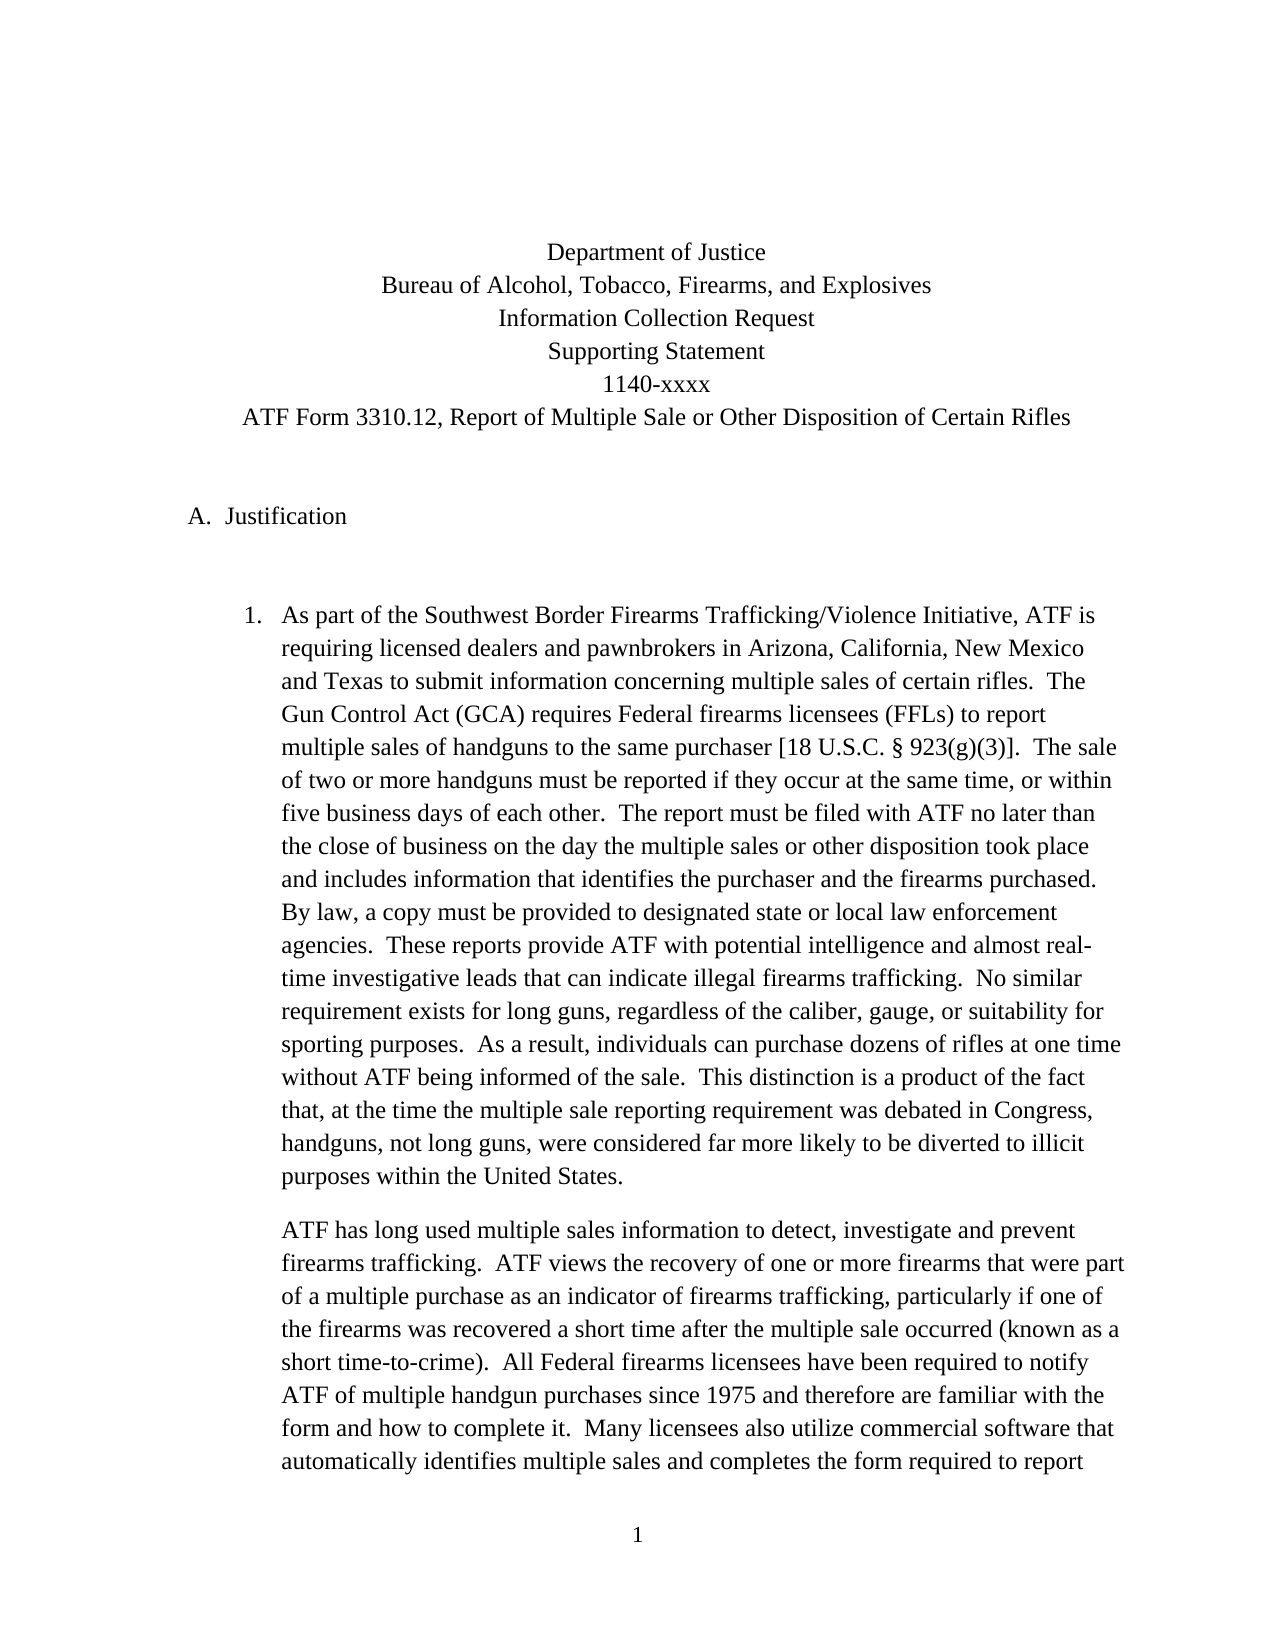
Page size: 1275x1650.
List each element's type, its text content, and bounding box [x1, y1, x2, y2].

text Department of Justice [187, 237, 1125, 266]
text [281, 1215, 1125, 1475]
list Justification [187, 501, 1125, 530]
text ATF Form 3310.12, Report of Multiple Sale or Other Disposition of Certain Rifles [187, 402, 1125, 431]
text Information Collection Request [187, 303, 1125, 332]
text Supporting Statement [187, 336, 1125, 365]
text Bureau of Alcohol, Tobacco, Firearms, and Explosives [187, 270, 1125, 299]
list As part of the Southwest Border Firearms Trafficking/Violence Initiative, ATF is requiring licensed dealers and pawnbrokers in Arizona, California, New Mexico and Texas to submit information concerning multiple sales of certain rifles. The Gun Control Act (GCA) requires Federal firearms licensees (FFLs) to report multiple sales of handguns to the same purchaser [18 U.S.C. § 923(g)(3)]. The sale of two or more handguns must be reported if they occur at the same time, or within five business days of each other. The report must be filed with ATF no later than the close of business on the day the multiple sales or other disposition took place and includes information that identifies the purchaser and the firearms purchased. By law, a copy must be provided to designated state or local law enforcement agencies. These reports provide ATF with potential intelligence and almost real-time investigative leads that can indicate illegal firearms trafficking. No similar requirement exists for long guns, regardless of the caliber, gauge, or suitability for sporting purposes. As a result, individuals can purchase dozens of rifles at one time without ATF being informed of the sale. This distinction is a product of the fact that, at the time the multiple sale reporting requirement was debated in Congress, handguns, not long guns, were considered far more likely to be diverted to illicit purposes within the United States. [244, 600, 1125, 1190]
text 1140-xxxx [187, 369, 1125, 398]
